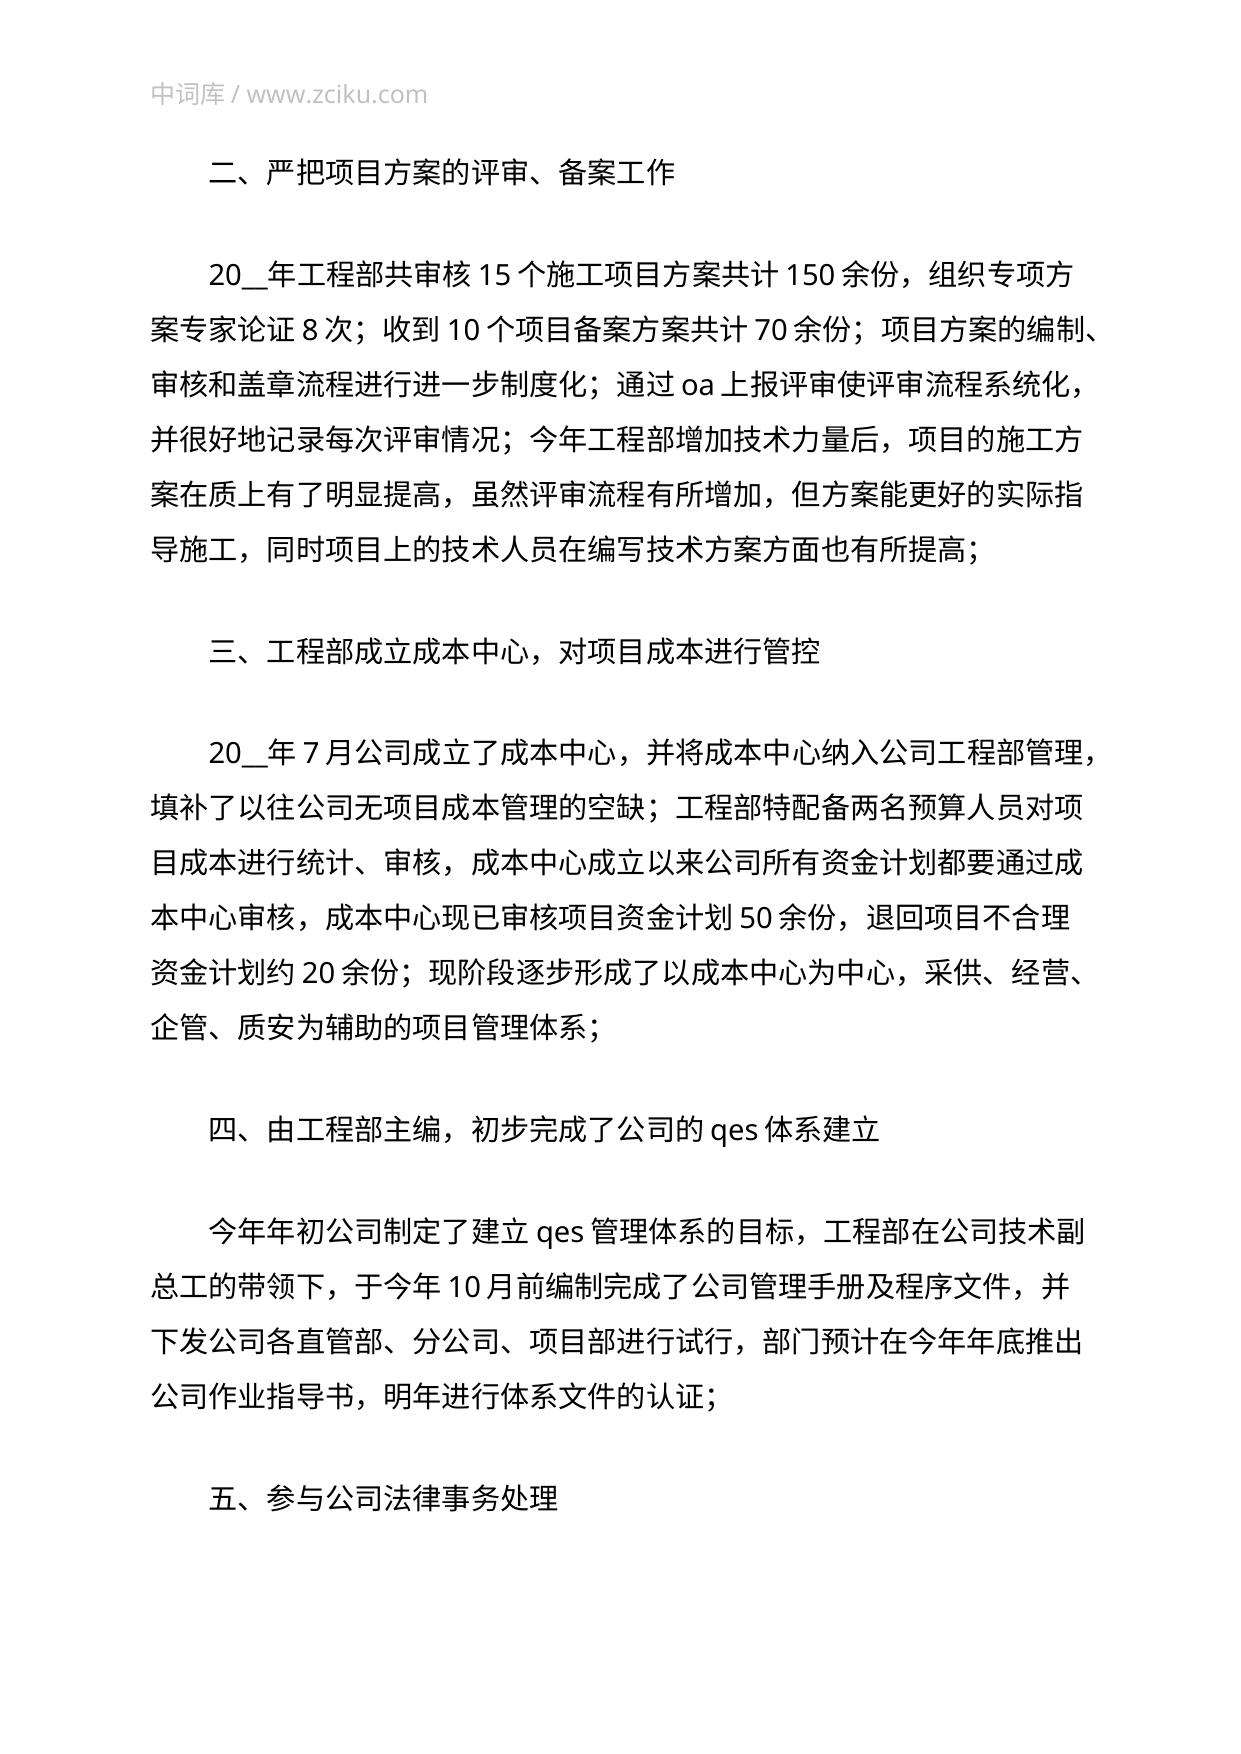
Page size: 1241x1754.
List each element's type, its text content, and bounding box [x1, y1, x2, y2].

text 四、由工程部主编，初步完成了公司的qes体系建立 [150, 1107, 1090, 1149]
text 20__年工程部共审核15个施工项目方案共计150余份，组织专项方案专家论证8次；收到10个项目备案方案共计70余份；项目方案的编制、审核和盖章流程进行进一步制度化；通过oa上报评审使评审流程系统化，并很好地记录每次评审情况；今年工程部增加技术力量后，项目的施工方案在质上有了明显提高，虽然评审流程有所增加，但方案能更好的实际指导施工，同时项目上的技术人员在编写技术方案方面也有所提高； [150, 252, 1090, 569]
text 20__年7月公司成立了成本中心，并将成本中心纳入公司工程部管理，填补了以往公司无项目成本管理的空缺；工程部特配备两名预算人员对项目成本进行统计、审核，成本中心成立以来公司所有资金计划都要通过成本中心审核，成本中心现已审核项目资金计划50余份，退回项目不合理资金计划约20余份；现阶段逐步形成了以成本中心为中心，采供、经营、企管、质安为辅助的项目管理体系； [150, 730, 1090, 1047]
text 二、严把项目方案的评审、备案工作 [150, 150, 1090, 192]
text 五、参与公司法律事务处理 [150, 1475, 1090, 1518]
text 今年年初公司制定了建立 qes管理体系的目标，工程部在公司技术副总工的带领下，于今年10月前编制完成了公司管理手册及程序文件，并下发公司各直管部、分公司、项目部进行试行，部门预计在今年年底推出公司作业指导书，明年进行体系文件的认证； [150, 1209, 1090, 1416]
text 三、工程部成立成本中心，对项目成本进行管控 [150, 628, 1090, 671]
